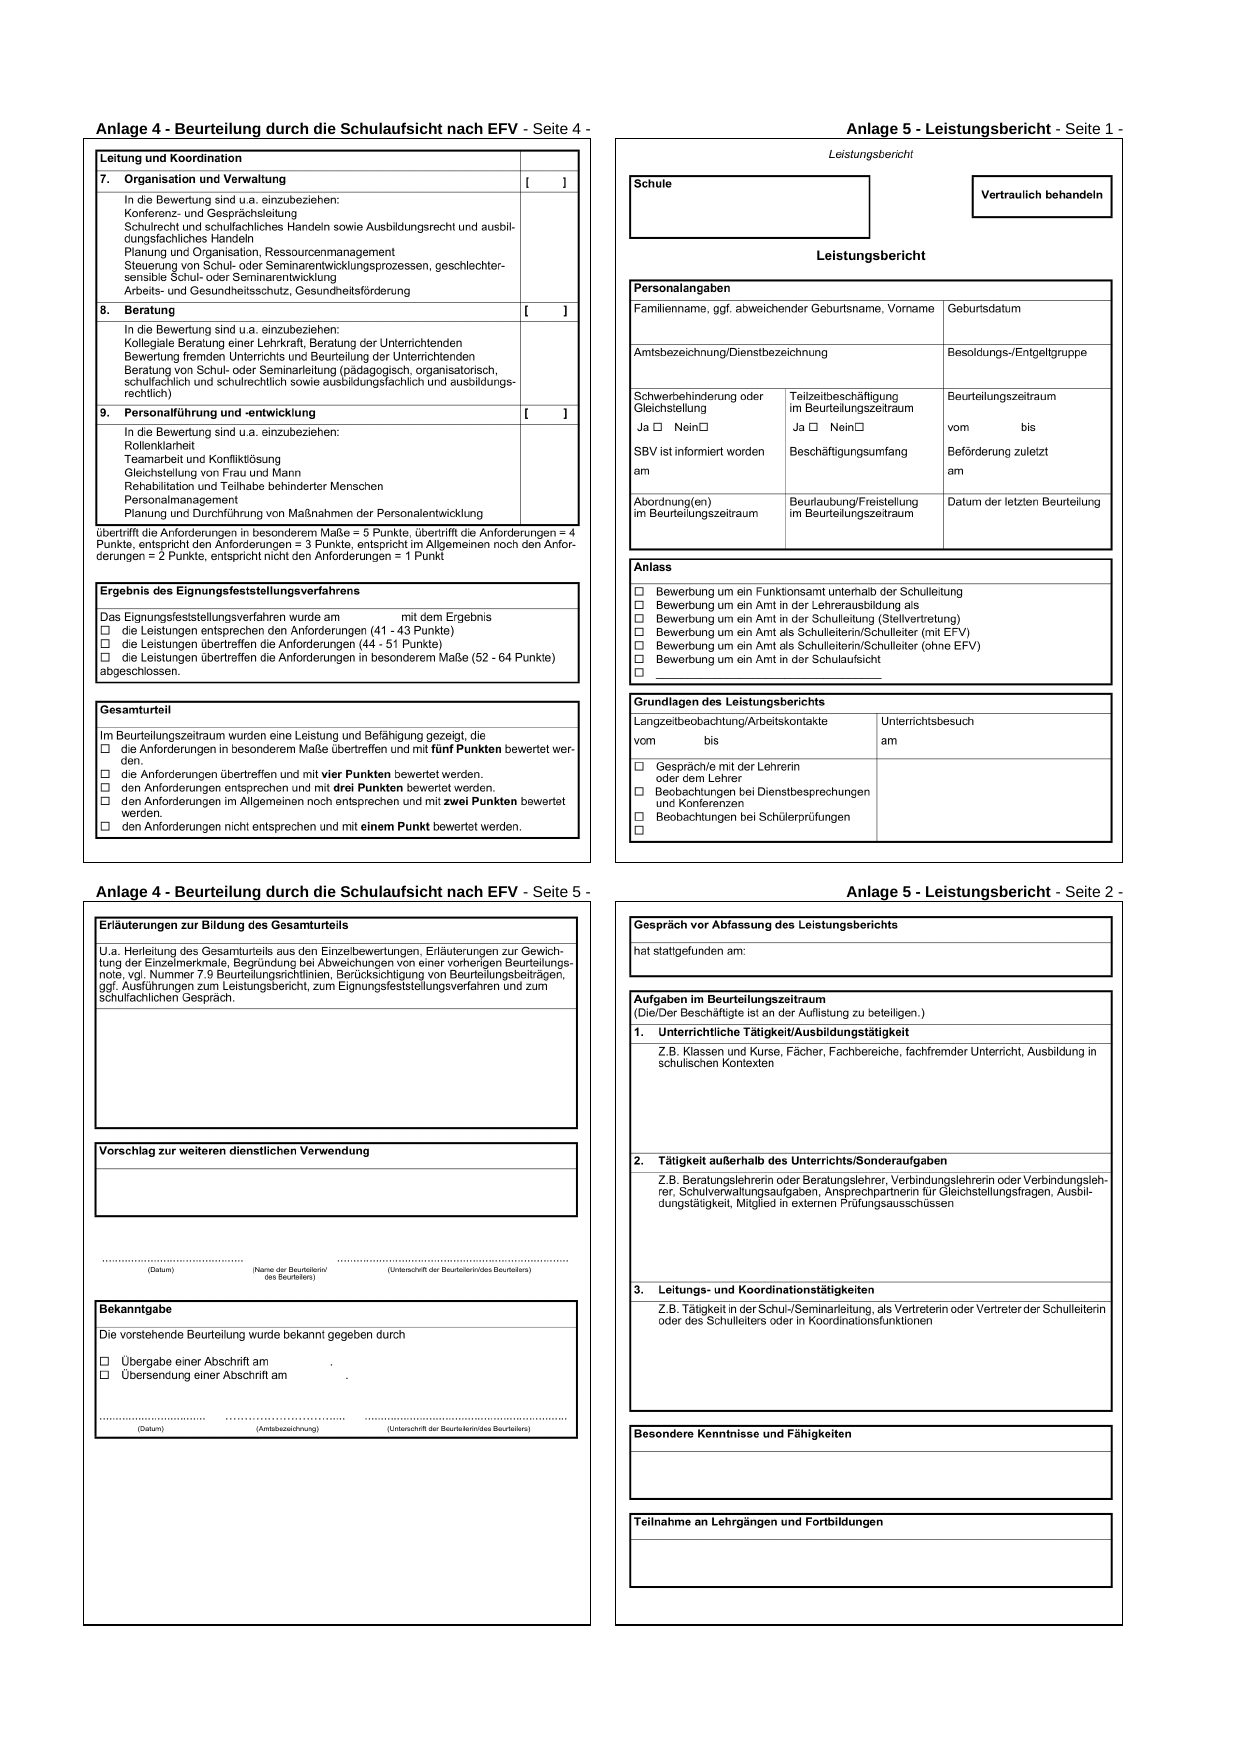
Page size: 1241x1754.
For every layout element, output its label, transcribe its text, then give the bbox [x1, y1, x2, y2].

picture [616, 139, 1122, 862]
text Anlage 4 - Beurteilung durch die Schulaufsicht nach EFV - Seite 4 - [82, 120, 591, 138]
picture [616, 902, 1122, 1624]
text Anlage 4 - Beurteilung durch die Schulaufsicht nach EFV - Seite 5 - [82, 883, 591, 901]
picture [84, 139, 590, 862]
picture [84, 902, 590, 1624]
